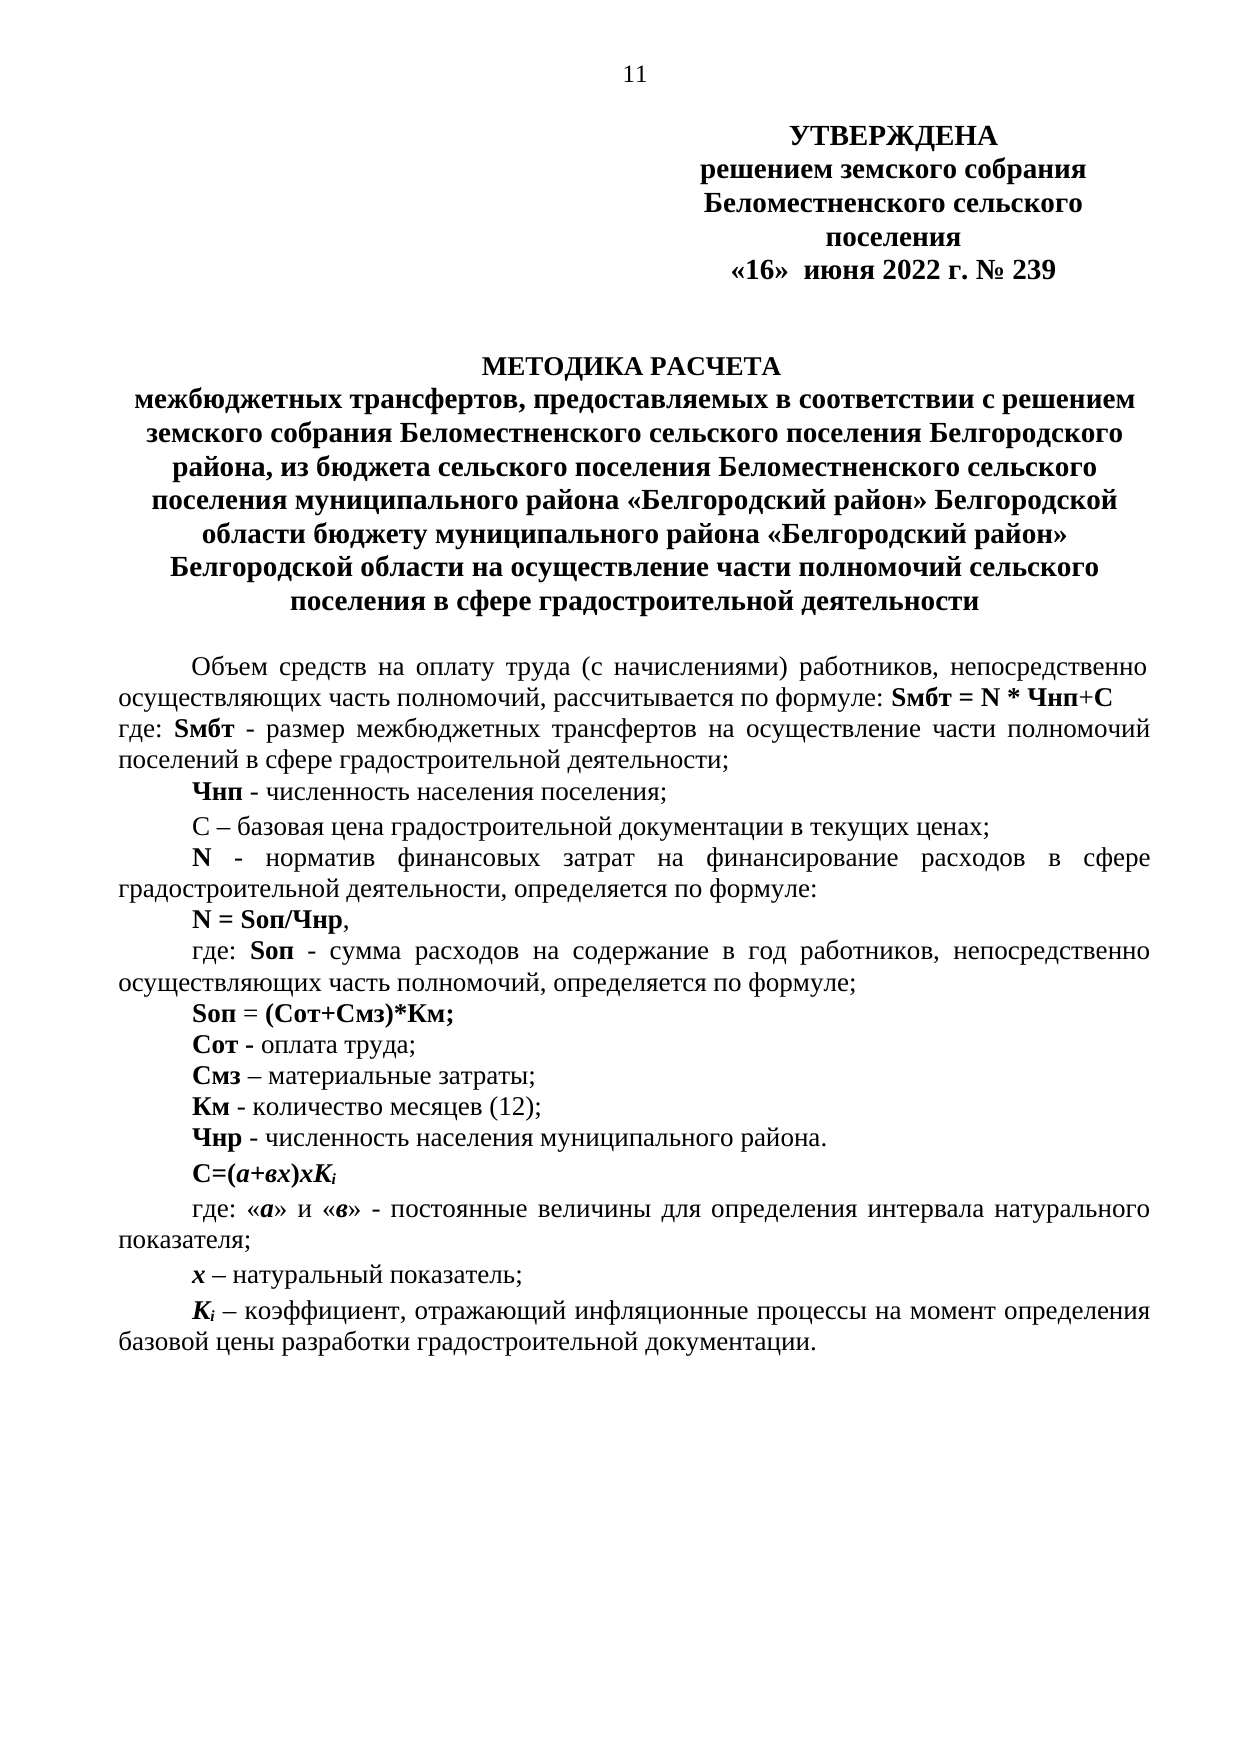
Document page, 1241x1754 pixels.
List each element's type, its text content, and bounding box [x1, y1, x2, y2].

text N - норматив финансовых затрат на финансирование расходов в сфере градостроительной деятельности, определяется по формуле: [118, 841, 1152, 903]
text С – базовая цена градостроительной документации в текущих ценах; [118, 810, 1152, 841]
text Sоп = (Сот+Смз)*Км; [118, 997, 1152, 1028]
text УТВЕРЖДЕНА [118, 118, 1152, 152]
text методика расчета межбюджетных трансфертов, предоставляемых в соответствии с решением земского собрания Беломестненского сельского поселения Белгородского района, из бюджета сельского поселения Беломестненского сельского поселения муниципального района «Белгородский район» Белгородской области бюджету муниципального района «Белгородский район» Белгородской области на осуществление части полномочий сельского поселения в сфере градостроительной деятельности [118, 351, 1152, 616]
text Сот - оплата труда; [118, 1028, 1152, 1059]
text где: Sоп - сумма расходов на содержание в год работников, непосредственно осуществляющих часть полномочий, определяется по формуле; [118, 934, 1152, 997]
text «16» июня 2022 г. № 239 [118, 252, 1152, 286]
text Объем средств на оплату труда (с начислениями) работников, непосредственно осуществляющих часть полномочий, рассчитывается по формуле: Sмбт = N * Чнп+С [118, 650, 1148, 712]
text N = Sоп/Чнр, [118, 903, 1152, 934]
text Чнр - численность населения муниципального района. [118, 1121, 1152, 1152]
text Км - количество месяцев (12); [118, 1090, 1152, 1121]
text где: Sмбт - размер межбюджетных трансфертов на осуществление части полномочий поселений в сфере градостроительной деятельности; [118, 712, 1152, 774]
text поселения [118, 219, 1152, 252]
text Кi – коэффициент, отражающий инфляционные процессы на момент определения базовой цены разработки градостроительной документации. [118, 1294, 1152, 1356]
text х – натуральный показатель; [118, 1258, 1152, 1289]
text решением земского собрания [118, 152, 1152, 185]
text Чнп - численность населения поселения; [118, 774, 1152, 806]
text где: «а» и «в» - постоянные величины для определения интервала натурального показателя; [118, 1192, 1152, 1254]
text С=(а+вх)хКi [118, 1157, 1152, 1188]
text Смз – материальные затраты; [118, 1059, 1152, 1090]
text Беломестненского сельского [118, 185, 1152, 219]
